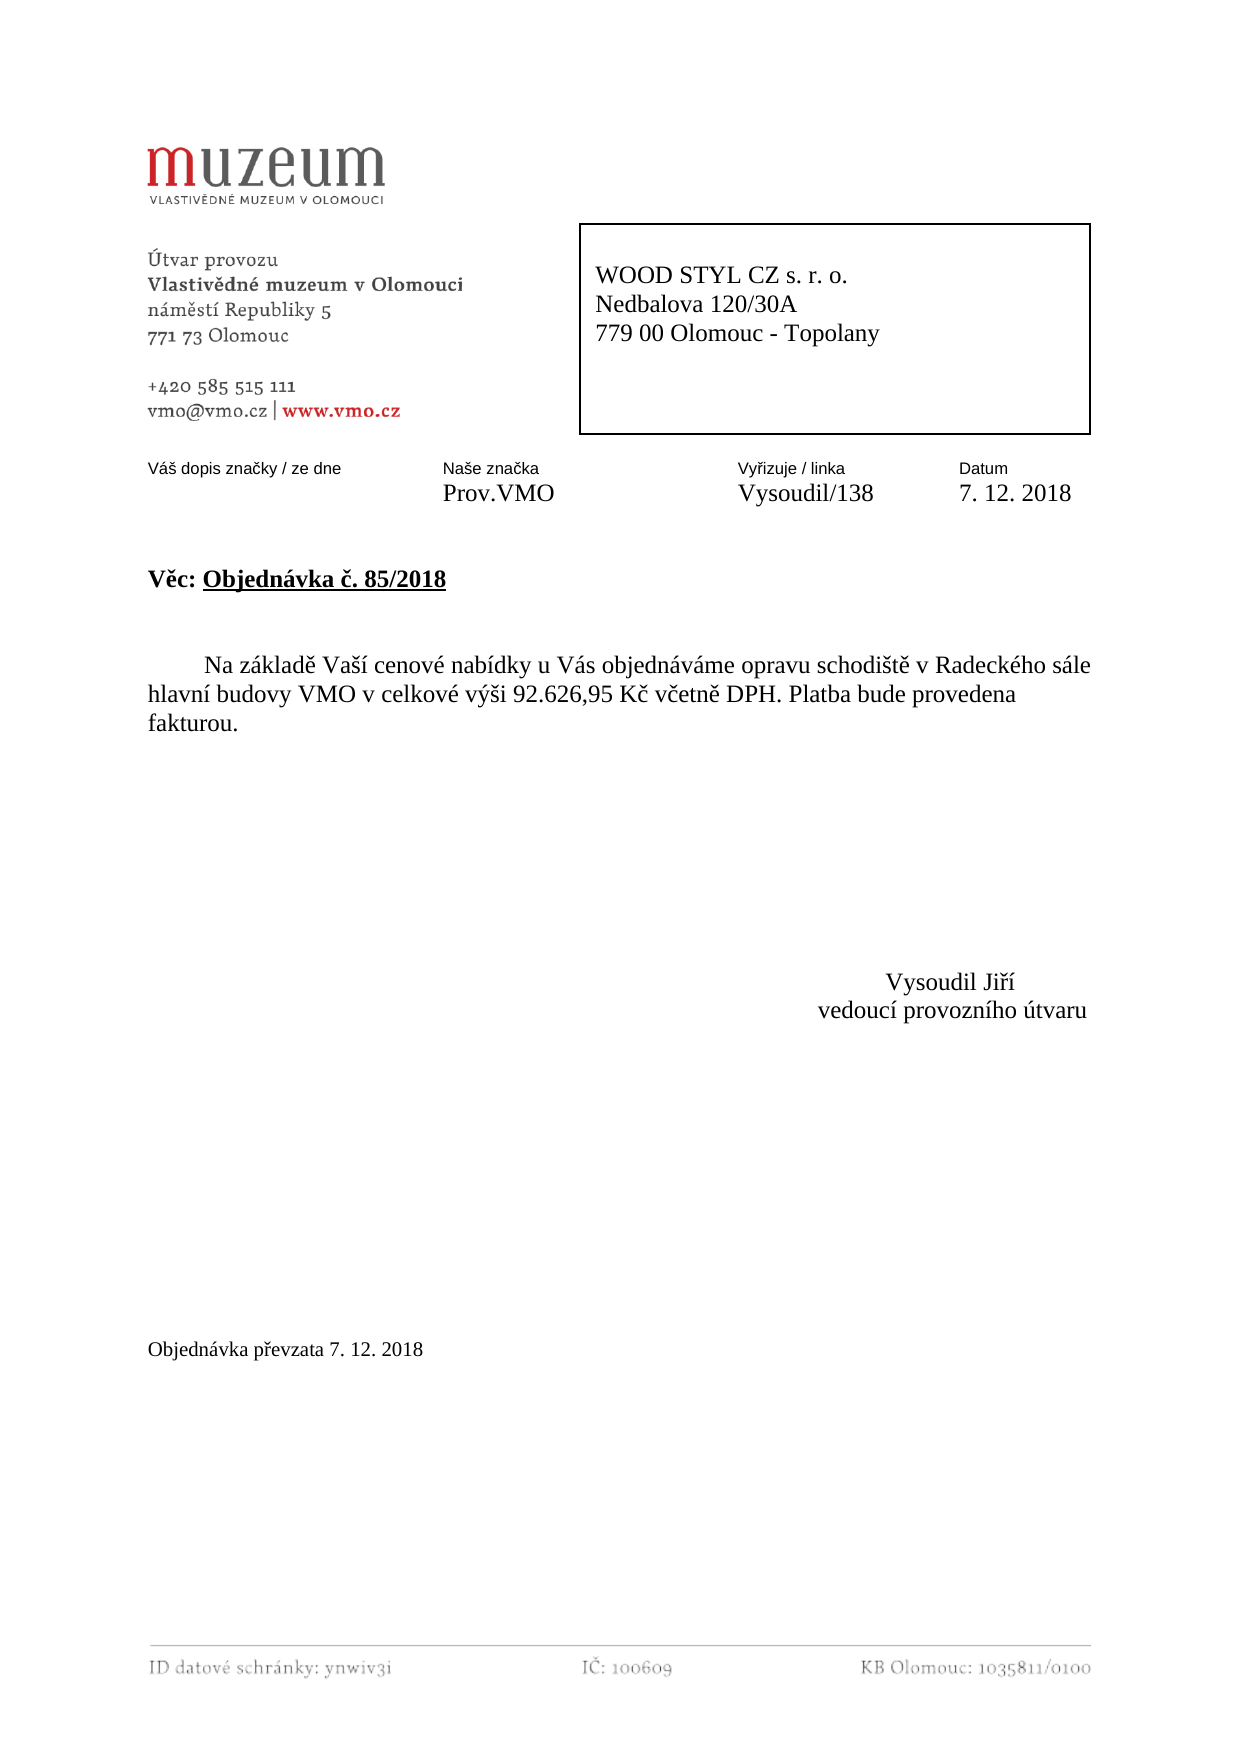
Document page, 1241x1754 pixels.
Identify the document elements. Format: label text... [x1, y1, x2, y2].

text Na základě Vaší cenové nabídky u Vás objednáváme opravu schodiště v Radeckého sále hlavní budovy VMO v celkové výši 92.626,95 Kč včetně DPH. Platba bude provedena fakturou. [148, 651, 1093, 737]
text Věc: Objednávka č. 85/2018 [148, 564, 1093, 593]
text Váš dopis značky / ze dne Naše značka Vyřizuje / linka Datum [148, 459, 1093, 478]
text Prov.VMO Vysoudil/138 7. 12. 2018 [148, 478, 1093, 507]
picture [147, 147, 463, 421]
text Objednávka převzata 7. 12. 2018 [148, 1337, 1093, 1361]
text vedoucí provozního útvaru [148, 996, 1093, 1024]
